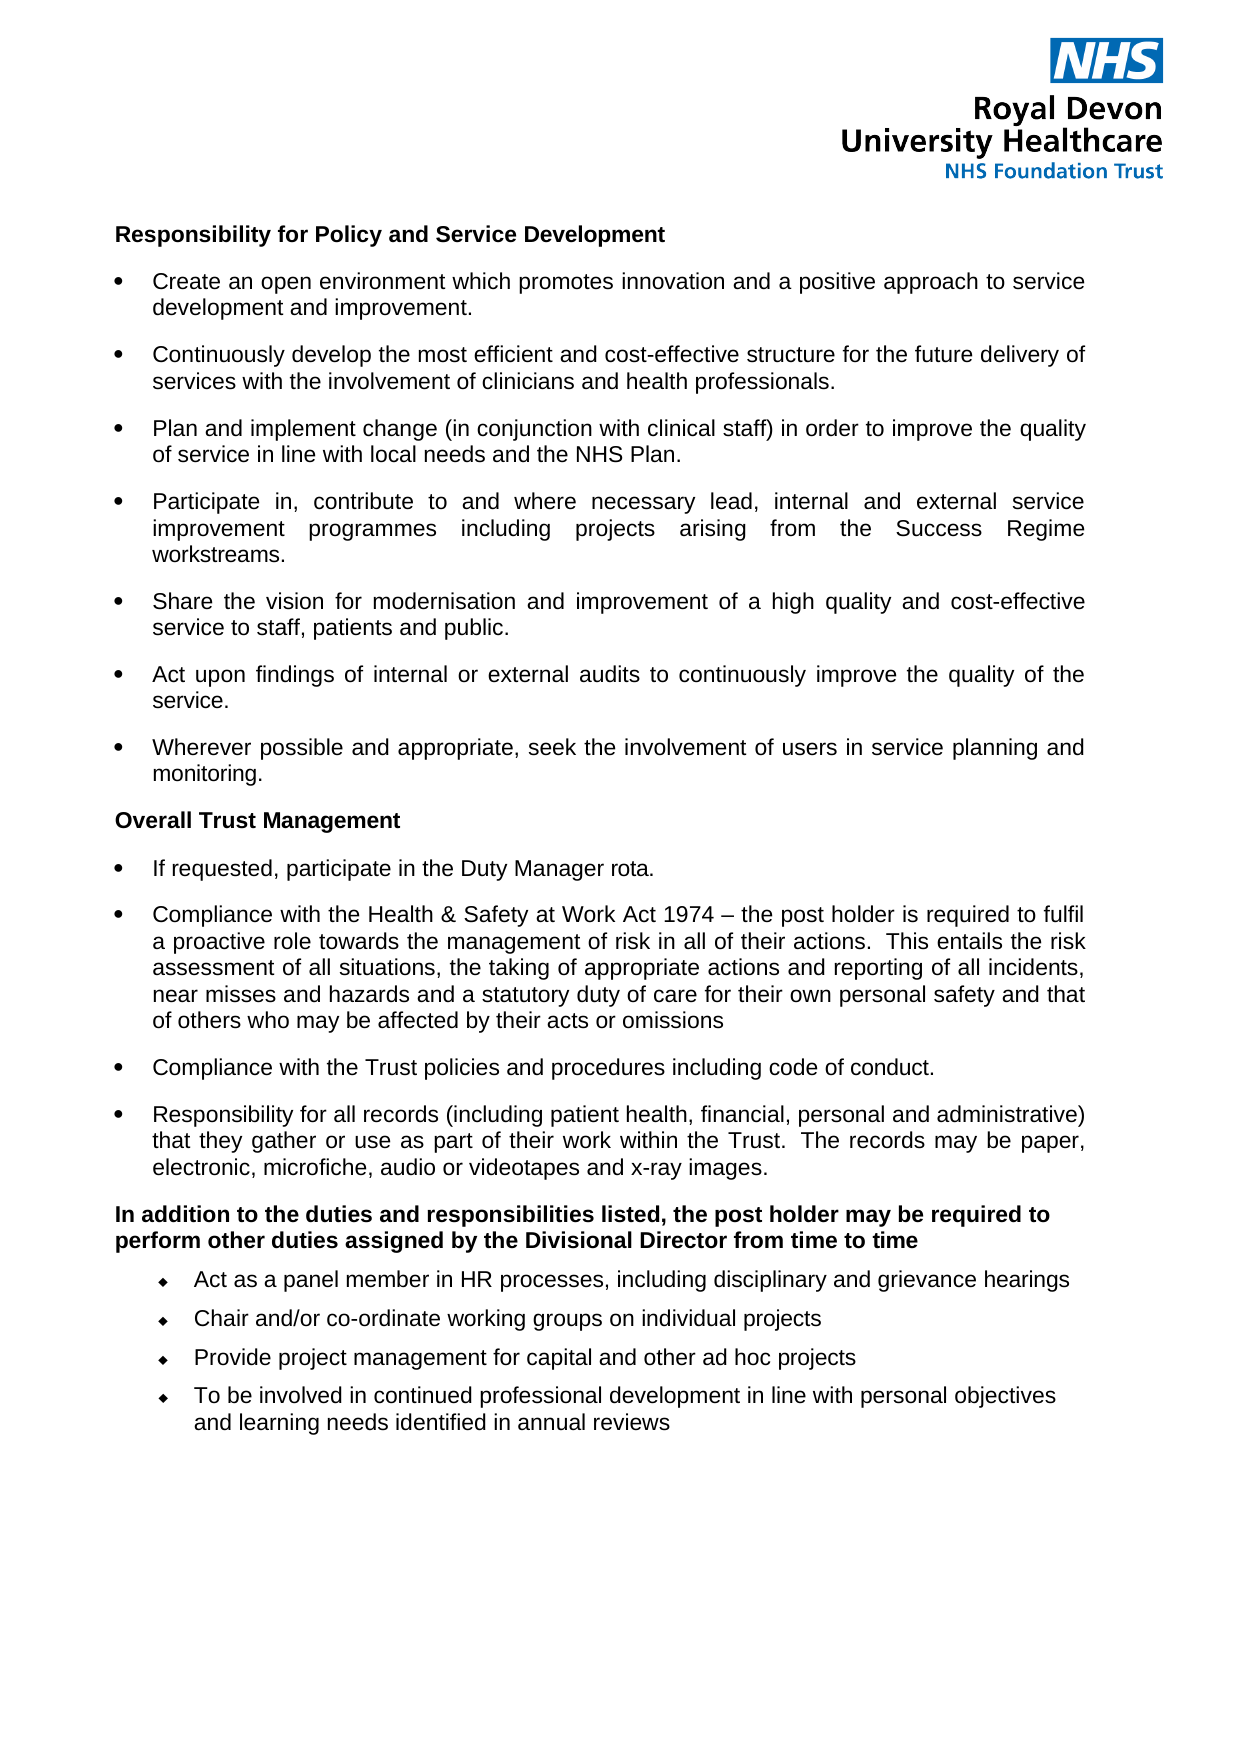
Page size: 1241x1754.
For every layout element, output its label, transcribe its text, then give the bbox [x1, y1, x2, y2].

list Act upon findings of internal or external audits to continuously improve the quality of the service. [114, 661, 1086, 713]
list To be involved in continued professional development in line with personal objectives and learning needs identified in annual reviews [158, 1382, 1056, 1435]
list Participate in, contribute to and where necessary lead, internal and external service improvement programmes including projects arising from the Success Regime workstreams. [114, 488, 1086, 567]
picture [840, 36, 1165, 180]
list Responsibility for all records (including patient health, financial, personal and administrative) that they gather or use as part of their work within the Trust. The records may be paper, electronic, microfiche, audio or videotapes and x-ray images. [114, 1101, 1086, 1180]
list Plan and implement change (in conjunction with clinical staff) in order to improve the quality of service in line with local needs and the NHS Plan. [114, 414, 1086, 467]
list Act as a panel member in HR processes, including disciplinary and grievance hearings [158, 1266, 1165, 1292]
list Continuously develop the most efficient and cost-effective structure for the future delivery of services with the involvement of clinicians and health professionals. [114, 341, 1086, 394]
list Compliance with the Trust policies and procedures including code of conduct. [114, 1054, 1165, 1080]
list Share the vision for modernisation and improvement of a high quality and cost-effective service to staff, patients and public. [114, 588, 1086, 640]
list Wherever possible and appropriate, seek the involvement of users in service planning and monitoring. [114, 734, 1085, 787]
subtitle Overall Trust Management [114, 807, 1165, 833]
list Create an open environment which promotes innovation and a positive approach to service development and improvement. [114, 268, 1086, 321]
subtitle Responsibility for Policy and Service Development [114, 221, 1165, 247]
list Provide project management for capital and other ad hoc projects [158, 1344, 1165, 1370]
subtitle In addition to the duties and responsibilities listed, the post holder may be required to perform other duties assigned by the Divisional Director from time to time [114, 1201, 1081, 1253]
list Compliance with the Health & Safety at Work Act 1974 – the post holder is required to fulfil a proactive role towards the management of risk in all of their actions. This entails the risk assessment of all situations, the taking of appropriate actions and reporting of all incidents, near misses and hazards and a statutory duty of care for their own personal safety and that of others who may be affected by their acts or omissions [114, 901, 1086, 1033]
list Chair and/or co-ordinate working groups on individual projects [158, 1305, 1165, 1331]
list If requested, participate in the Duty Manager rota. [114, 855, 1165, 881]
